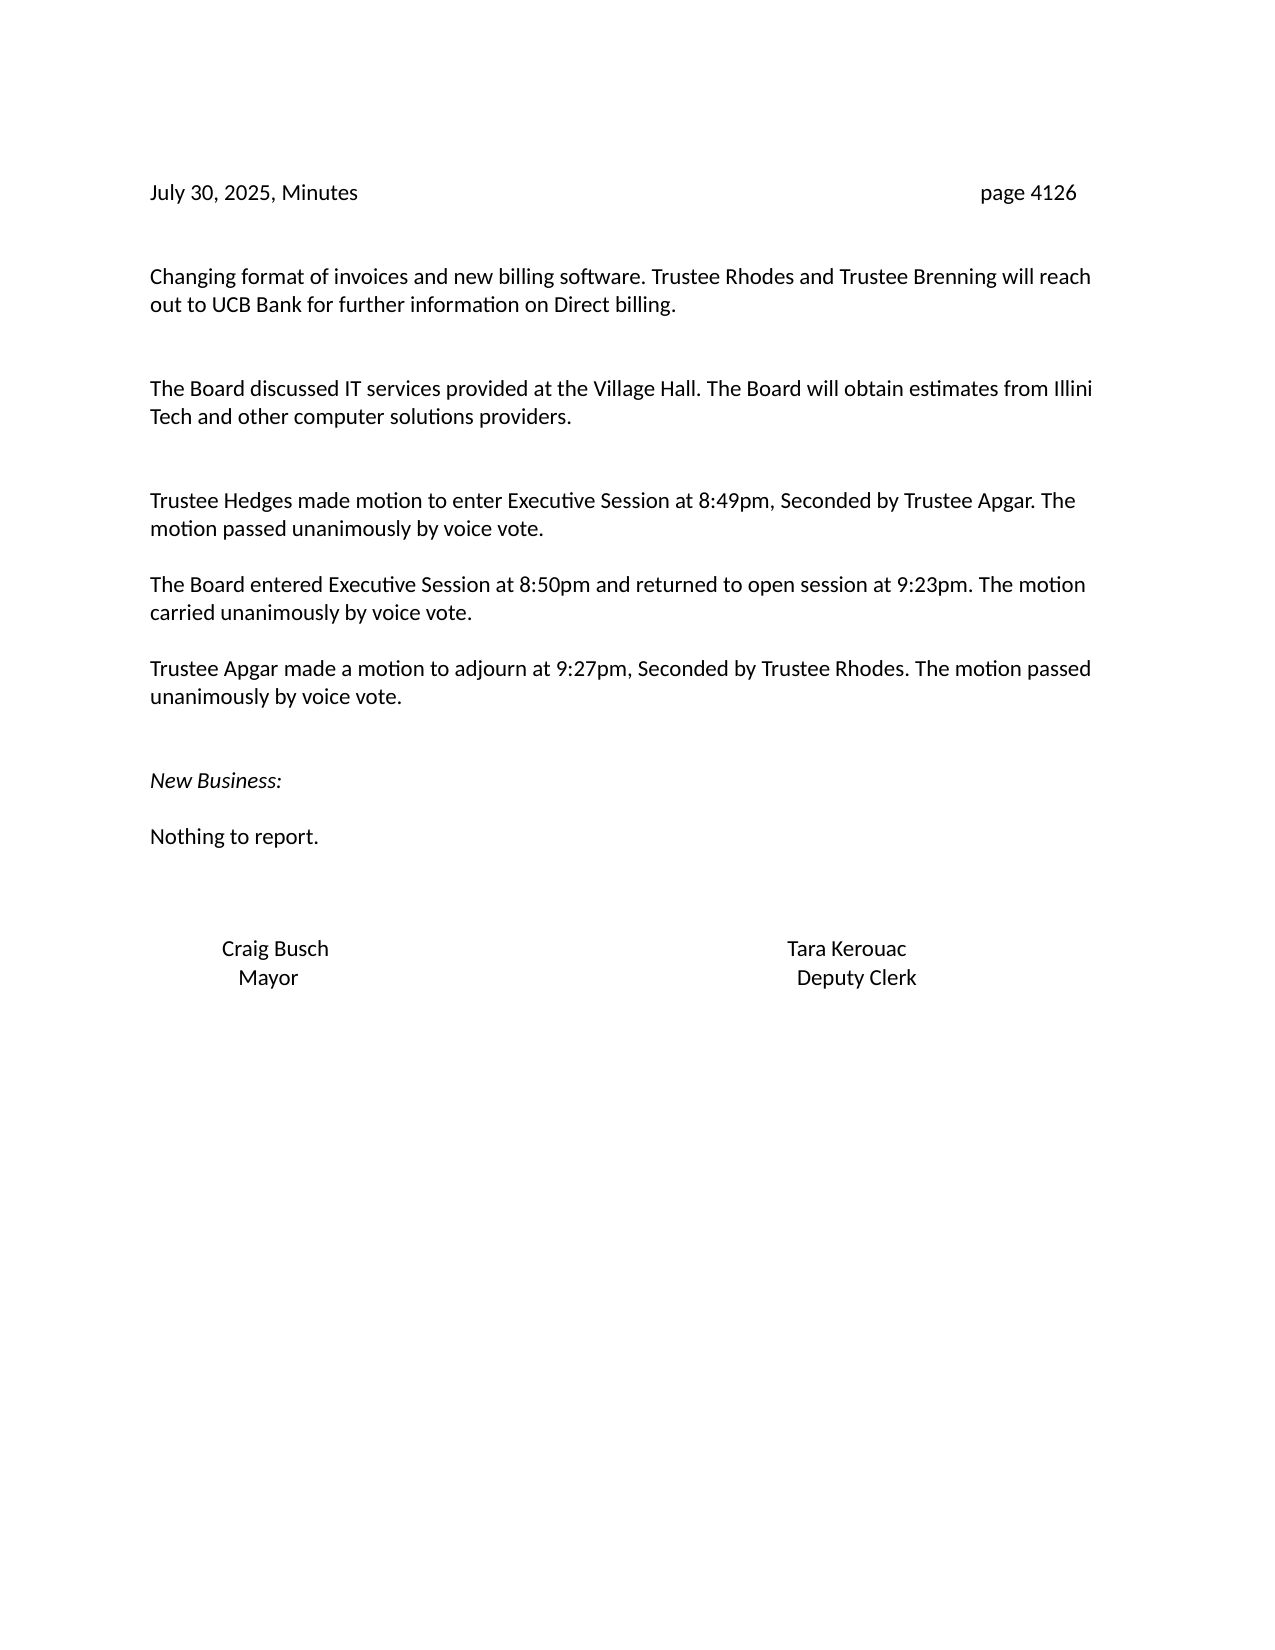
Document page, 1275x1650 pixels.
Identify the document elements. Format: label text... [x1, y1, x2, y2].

text Trustee Apgar made a motion to adjourn at 9:27pm, Seconded by Trustee Rhodes. The motion passed unanimously by voice vote. [150, 654, 1125, 710]
text Craig Busch Tara Kerouac [150, 934, 1125, 963]
text Changing format of invoices and new billing software. Trustee Rhodes and Trustee Brenning will reach out to UCB Bank for further information on Direct billing. [150, 262, 1125, 318]
text New Business: [150, 766, 1125, 794]
text July 30, 2025, Minutes page 4126 [150, 178, 1125, 206]
text The Board discussed IT services provided at the Village Hall. The Board will obtain estimates from Illini Tech and other computer solutions providers. [150, 374, 1125, 430]
text Mayor Deputy Clerk [150, 963, 1125, 991]
text Trustee Hedges made motion to enter Executive Session at 8:49pm, Seconded by Trustee Apgar. The motion passed unanimously by voice vote. [150, 486, 1125, 542]
text The Board entered Executive Session at 8:50pm and returned to open session at 9:23pm. The motion carried unanimously by voice vote. [150, 570, 1125, 626]
text Nothing to report. [150, 822, 1125, 851]
